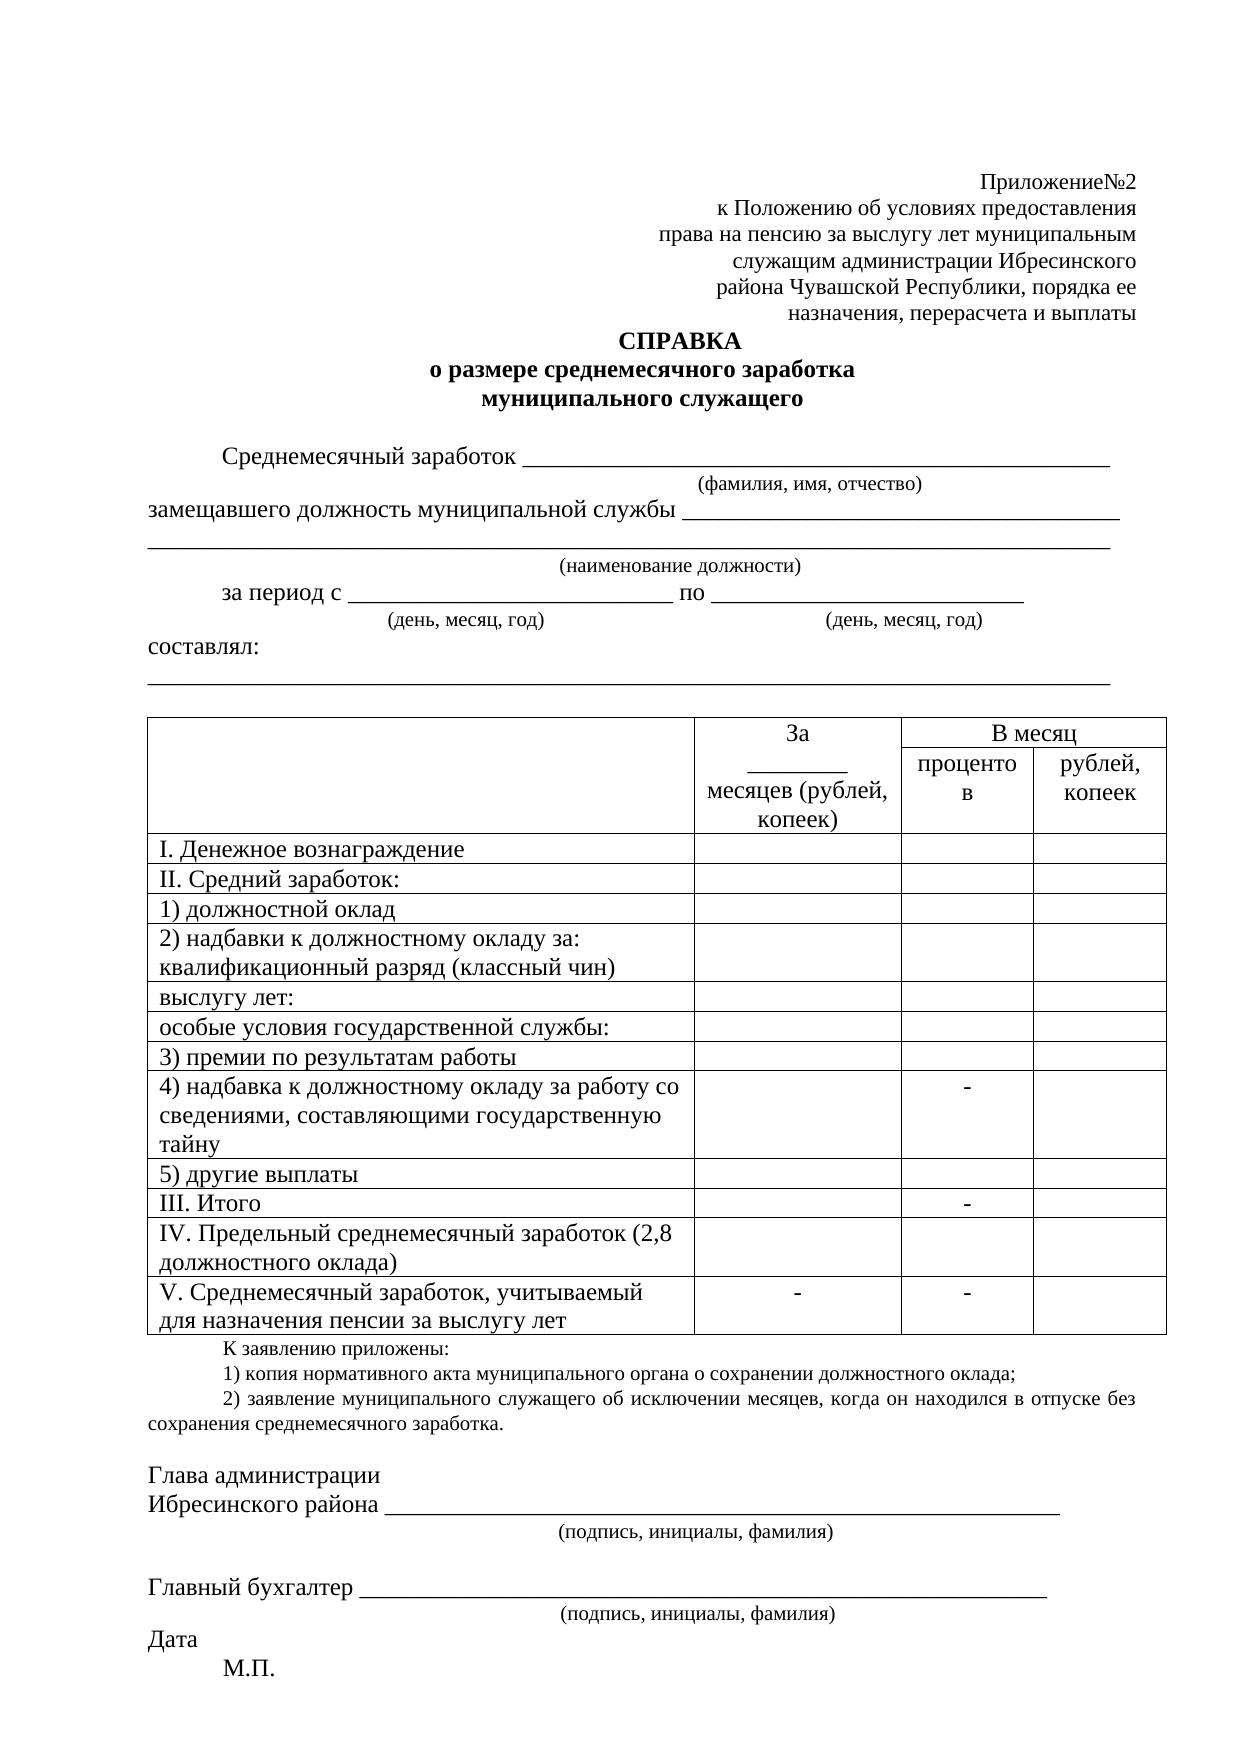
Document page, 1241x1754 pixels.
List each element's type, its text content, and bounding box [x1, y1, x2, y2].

table_cell [902, 1159, 1033, 1187]
table_cell процентов [902, 748, 1033, 833]
table_cell II. Средний заработок: [148, 864, 694, 893]
table_cell [1034, 1277, 1166, 1334]
table_cell 3) премии по результатам работы [148, 1042, 694, 1070]
table_cell выслугу лет: [148, 982, 694, 1011]
table_cell [902, 1218, 1033, 1276]
text Главный бухгалтер _______________________________________________________ [148, 1572, 1137, 1600]
table_cell [1034, 1012, 1166, 1041]
text к Положению об условиях предоставления [148, 194, 1137, 220]
table_cell [1034, 894, 1166, 922]
table_cell IV. Предельный среднемесячный заработок (2,8 должностного оклада) [148, 1218, 694, 1276]
text Приложение№2 [148, 168, 1137, 194]
table_cell [902, 924, 1033, 981]
text составлял: _____________________________________________________________________________ [148, 631, 1137, 688]
table_cell [902, 834, 1033, 863]
table_cell 1) должностной оклад [148, 894, 694, 922]
table_cell [1034, 924, 1166, 981]
table_cell I. Денежное вознаграждение [148, 834, 694, 863]
text района Чувашской Республики, порядка ее [148, 273, 1137, 299]
table_cell [695, 864, 901, 893]
table_cell [695, 1042, 901, 1070]
text (подпись, инициалы, фамилия) [148, 1600, 1137, 1624]
table_cell [1034, 982, 1166, 1011]
text _____________________________________________________________________________ [148, 523, 1137, 552]
table_cell [1034, 834, 1166, 863]
table_cell [902, 864, 1033, 893]
table_header [148, 718, 694, 833]
table_cell [695, 1189, 901, 1217]
table_cell - [902, 1277, 1033, 1334]
text Среднемесячный заработок _______________________________________________ [148, 441, 1137, 469]
table_cell [902, 894, 1033, 922]
table_cell [902, 1012, 1033, 1041]
table_cell особые условия государственной службы: [148, 1012, 694, 1041]
text (день, месяц, год) (день, месяц, год) [148, 606, 1137, 631]
text о размере среднемесячного заработка [148, 354, 1137, 383]
table_cell III. Итого [148, 1189, 694, 1217]
table_cell [695, 982, 901, 1011]
text служащим администрации Ибресинского [148, 247, 1137, 273]
table_cell - [695, 1277, 901, 1334]
text К заявлению приложены: [148, 1335, 1137, 1360]
table_cell [695, 894, 901, 922]
table_cell [695, 1159, 901, 1187]
table_cell 2) надбавки к должностному окладу за: квалификационный разряд (классный чин) [148, 924, 694, 981]
text (подпись, инициалы, фамилия) [148, 1518, 1137, 1543]
text (наименование должности) [148, 552, 1137, 577]
table_cell [1034, 1042, 1166, 1070]
table_cell [1034, 1159, 1166, 1187]
table_cell [1034, 1071, 1166, 1158]
text СПРАВКА [148, 326, 1137, 354]
text назначения, перерасчета и выплаты [148, 299, 1137, 326]
text Ибресинского района ______________________________________________________ [148, 1489, 1137, 1518]
table_cell [902, 982, 1033, 1011]
table_cell 4) надбавка к должностному окладу за работу со сведениями, составляющими государственную тайну [148, 1071, 694, 1158]
table_cell [695, 834, 901, 863]
table_cell [695, 1071, 901, 1158]
text М.П. [148, 1653, 1137, 1682]
text (фамилия, имя, отчество) [148, 469, 1137, 494]
table_header За ________ месяцев (рублей, копеек) [695, 718, 901, 833]
table_cell рублей, копеек [1034, 748, 1166, 833]
table_cell [1034, 864, 1166, 893]
table_cell 5) другие выплаты [148, 1159, 694, 1187]
table_cell - [902, 1189, 1033, 1217]
text 1) копия нормативного акта муниципального органа о сохранении должностного оклада; [148, 1360, 1137, 1385]
table_cell [902, 1042, 1033, 1070]
table_cell - [902, 1071, 1033, 1158]
table_cell [695, 1012, 901, 1041]
table_cell [1034, 1218, 1166, 1276]
text 2) заявление муниципального служащего об исключении месяцев, когда он находился в отпуске без сохранения среднемесячного заработка. [148, 1385, 1137, 1435]
text Дата [148, 1624, 1137, 1653]
text за период с __________________________ по _________________________ [148, 577, 1137, 606]
table_cell [1034, 1189, 1166, 1217]
table_cell [695, 924, 901, 981]
text замещавшего должность муниципальной службы ___________________________________ [148, 494, 1137, 523]
text муниципального служащего [148, 383, 1137, 412]
table_cell [695, 1218, 901, 1276]
table_cell V. Среднемесячный заработок, учитываемый для назначения пенсии за выслугу лет [148, 1277, 694, 1334]
text права на пенсию за выслугу лет муниципальным [148, 220, 1137, 247]
table_header В месяц [902, 718, 1166, 747]
text Глава администрации [148, 1460, 1137, 1489]
